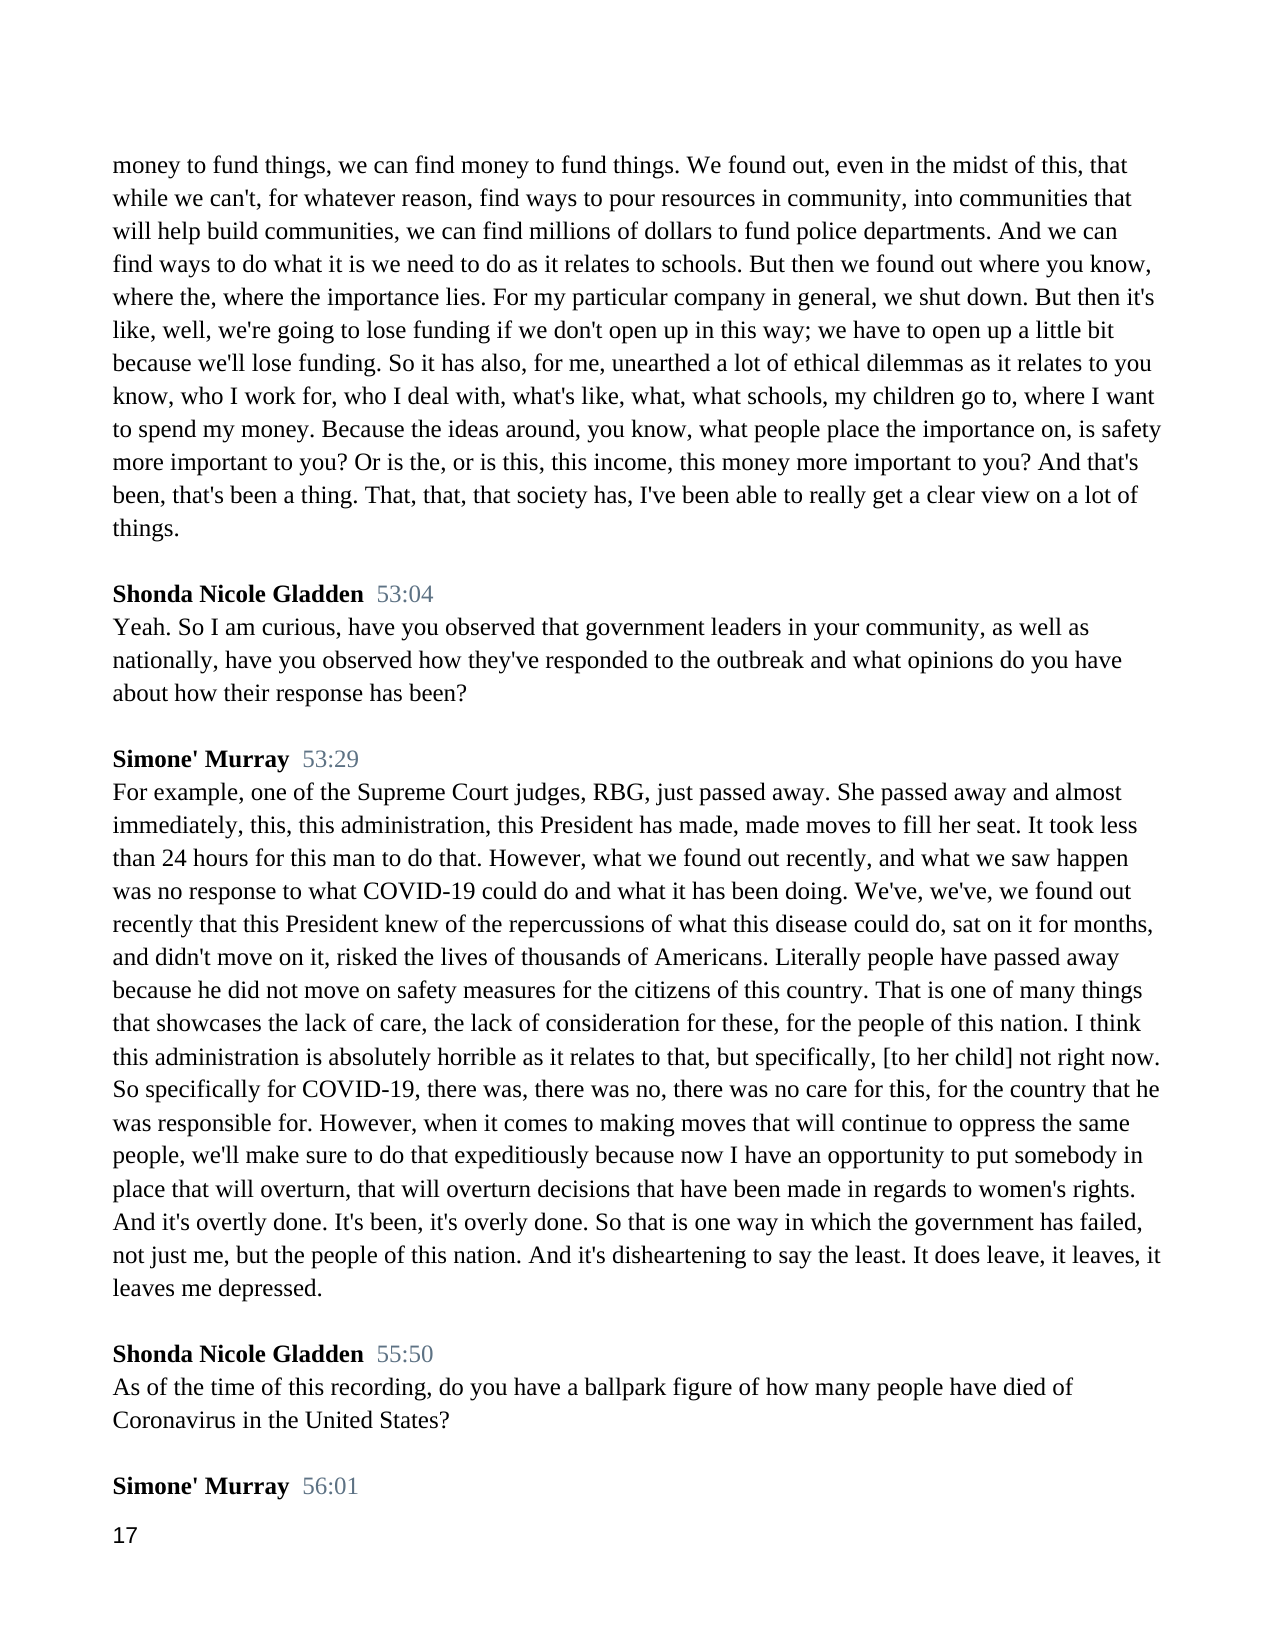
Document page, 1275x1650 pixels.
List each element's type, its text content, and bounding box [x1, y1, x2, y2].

text Shonda Nicole Gladden 55:50 [112, 1339, 1162, 1367]
text Shonda Nicole Gladden 53:04 [112, 579, 1162, 608]
text As of the time of this recording, do you have a ballpark figure of how many people have died of Coronavirus in the United States? [112, 1372, 1162, 1433]
text Simone' Murray 53:29 [112, 744, 1162, 773]
text For example, one of the Supreme Court judges, RBG, just passed away. She passed away and almost immediately, this, this administration, this President has made, made moves to fill her seat. It took less than 24 hours for this man to do that. However, what we found out recently, and what we saw happen was no response to what COVID-19 could do and what it has been doing. We've, we've, we found out recently that this President knew of the repercussions of what this disease could do, sat on it for months, and didn't move on it, risked the lives of thousands of Americans. Literally people have passed away because he did not move on safety measures for the citizens of this country. That is one of many things that showcases the lack of care, the lack of consideration for these, for the people of this nation. I think this administration is absolutely horrible as it relates to that, but specifically, [to her child] not right now. So specifically for COVID-19, there was, there was no, there was no care for this, for the country that he was responsible for. However, when it comes to making moves that will continue to oppress the same people, we'll make sure to do that expeditiously because now I have an opportunity to put somebody in place that will overturn, that will overturn decisions that have been made in regards to women's rights. And it's overtly done. It's been, it's overly done. So that is one way in which the government has failed, not just me, but the people of this nation. And it's disheartening to say the least. It does leave, it leaves, it leaves me depressed. [112, 777, 1162, 1301]
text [112, 150, 1162, 542]
text Yeah. So I am curious, have you observed that government leaders in your community, as well as nationally, have you observed how they've responded to the outbreak and what opinions do you have about how their response has been? [112, 612, 1162, 707]
text Simone' Murray 56:01 [112, 1471, 1162, 1499]
